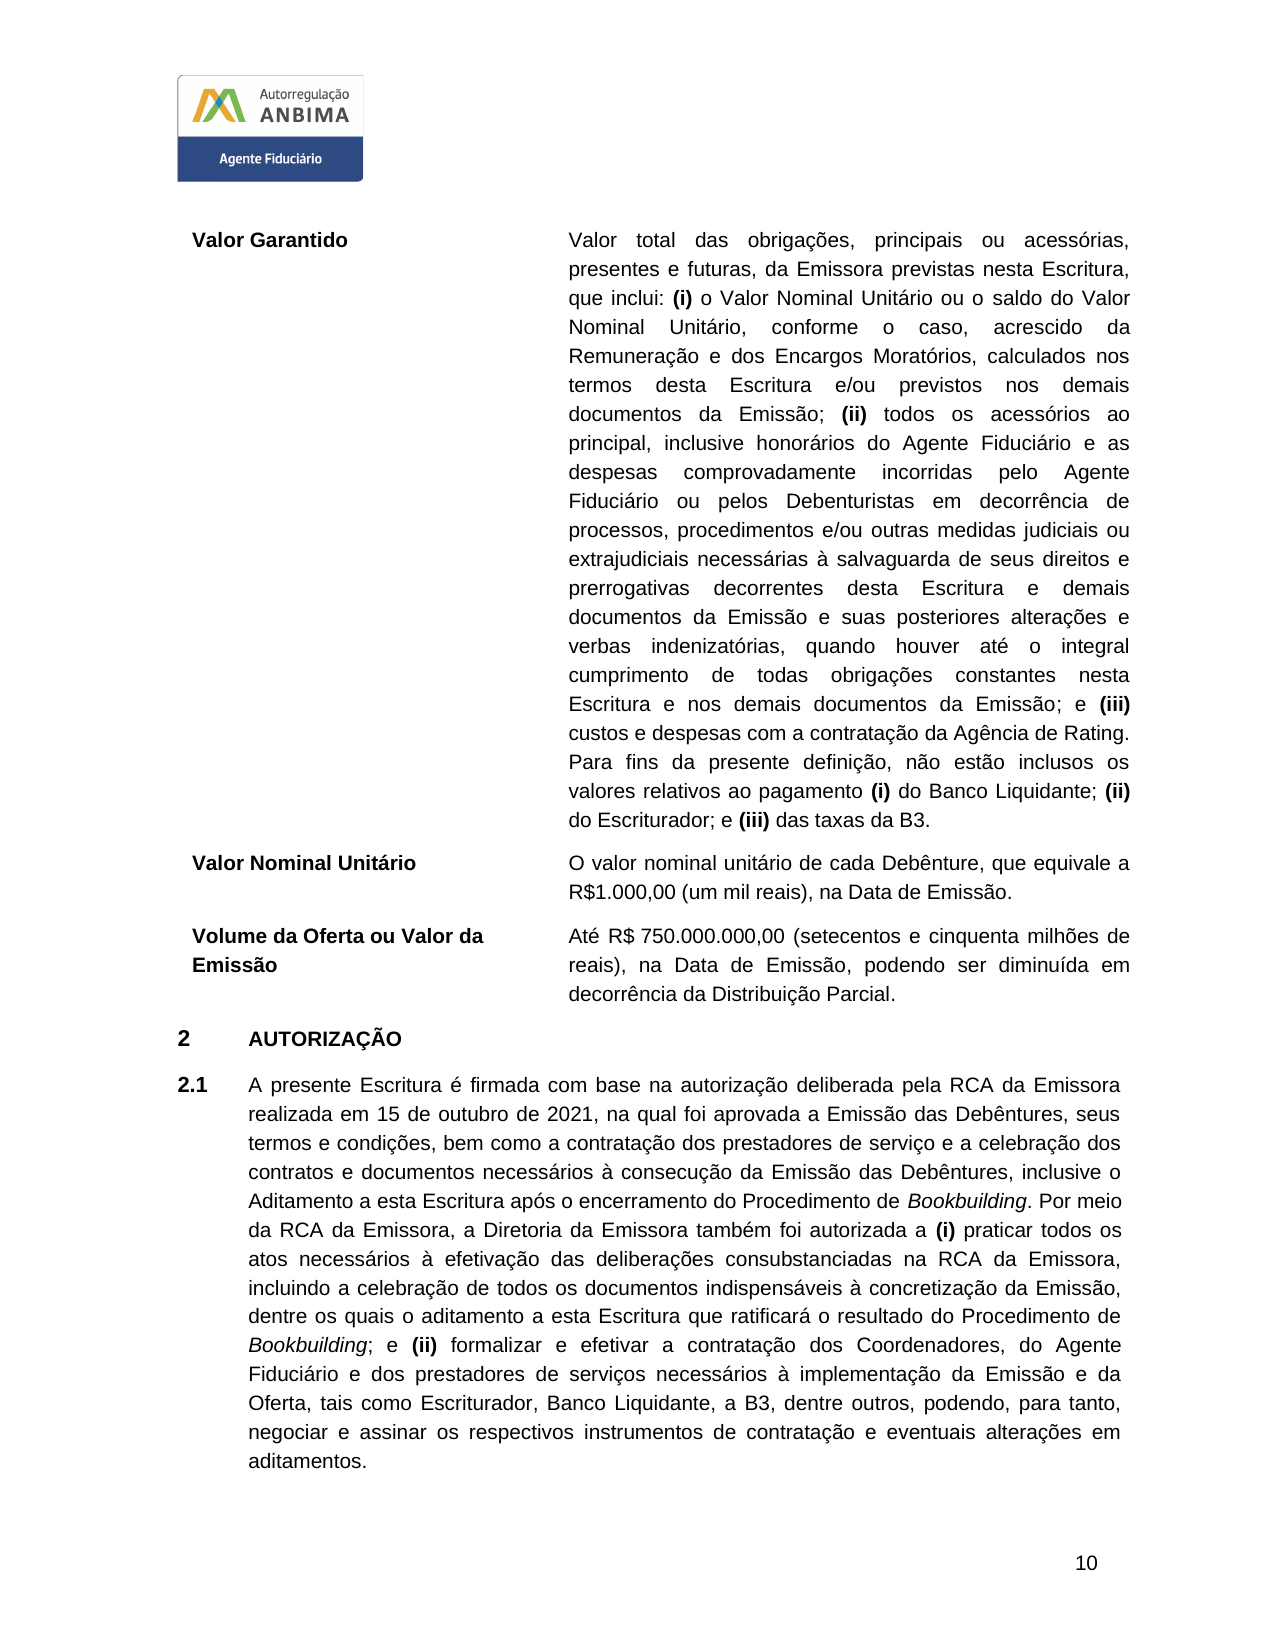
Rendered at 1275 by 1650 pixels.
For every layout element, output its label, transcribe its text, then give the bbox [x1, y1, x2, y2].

table_cell Valor Garantido [185, 214, 561, 836]
text A presente Escritura é firmada com base na autorização deliberada pela RCA da Emissora realizada em 15 de outubro de 2021, na qual foi aprovada a Emissão das Debêntures, seus termos e condições, bem como a contratação dos prestadores de serviço e a celebração dos contratos e documentos necessários à consecução da Emissão das Debêntures, inclusive o Aditamento a esta Escritura após o encerramento do Procedimento de Bookbuilding. Por meio da RCA da Emissora, a Diretoria da Emissora também foi autorizada a (i) praticar todos os atos necessários à efetivação das deliberações consubstanciadas na RCA da Emissora, incluindo a celebração de todos os documentos indispensáveis à concretização da Emissão, dentre os quais o aditamento a esta Escritura que ratificará o resultado do Procedimento de Bookbuilding; e (ii) formalizar e efetivar a contratação dos Coordenadores, do Agente Fiduciário e dos prestadores de serviços necessários à implementação da Emissão e da Oferta, tais como Escriturador, Banco Liquidante, a B3, dentre outros, podendo, para tanto, negociar e assinar os respectivos instrumentos de contratação e eventuais alterações em aditamentos. [177, 1071, 1122, 1473]
table_cell Até R$ 750.000.000,00 (setecentos e cinquenta milhões de reais), na Data de Emissão, podendo ser diminuída em decorrência da Distribuição Parcial. [561, 909, 1138, 1010]
table_cell Valor Nominal Unitário [185, 836, 561, 909]
table_cell Volume da Oferta ou Valor da Emissão [185, 909, 561, 1010]
text AUTORIZAÇÃO [177, 1025, 1122, 1051]
picture [177, 75, 364, 182]
table_cell Valor total das obrigações, principais ou acessórias, presentes e futuras, da Emissora previstas nesta Escritura, que inclui: (i) o Valor Nominal Unitário ou o saldo do Valor Nominal Unitário, conforme o caso, acrescido da Remuneração e dos Encargos Moratórios, calculados nos termos desta Escritura e/ou previstos nos demais documentos da Emissão; (ii) todos os acessórios ao principal, inclusive honorários do Agente Fiduciário e as despesas comprovadamente incorridas pelo Agente Fiduciário ou pelos Debenturistas em decorrência de processos, procedimentos e/ou outras medidas judiciais ou extrajudiciais necessárias à salvaguarda de seus direitos e prerrogativas decorrentes desta Escritura e demais documentos da Emissão e suas posteriores alterações e verbas indenizatórias, quando houver até o integral cumprimento de todas obrigações constantes nesta Escritura e nos demais documentos da Emissão; e (iii) custos e despesas com a contratação da Agência de Rating. Para fins da presente definição, não estão inclusos os valores relativos ao pagamento (i) do Banco Liquidante; (ii) do Escriturador; e (iii) das taxas da B3. [561, 214, 1138, 836]
table_cell O valor nominal unitário de cada Debênture, que equivale a R$1.000,00 (um mil reais), na Data de Emissão. [561, 836, 1138, 909]
